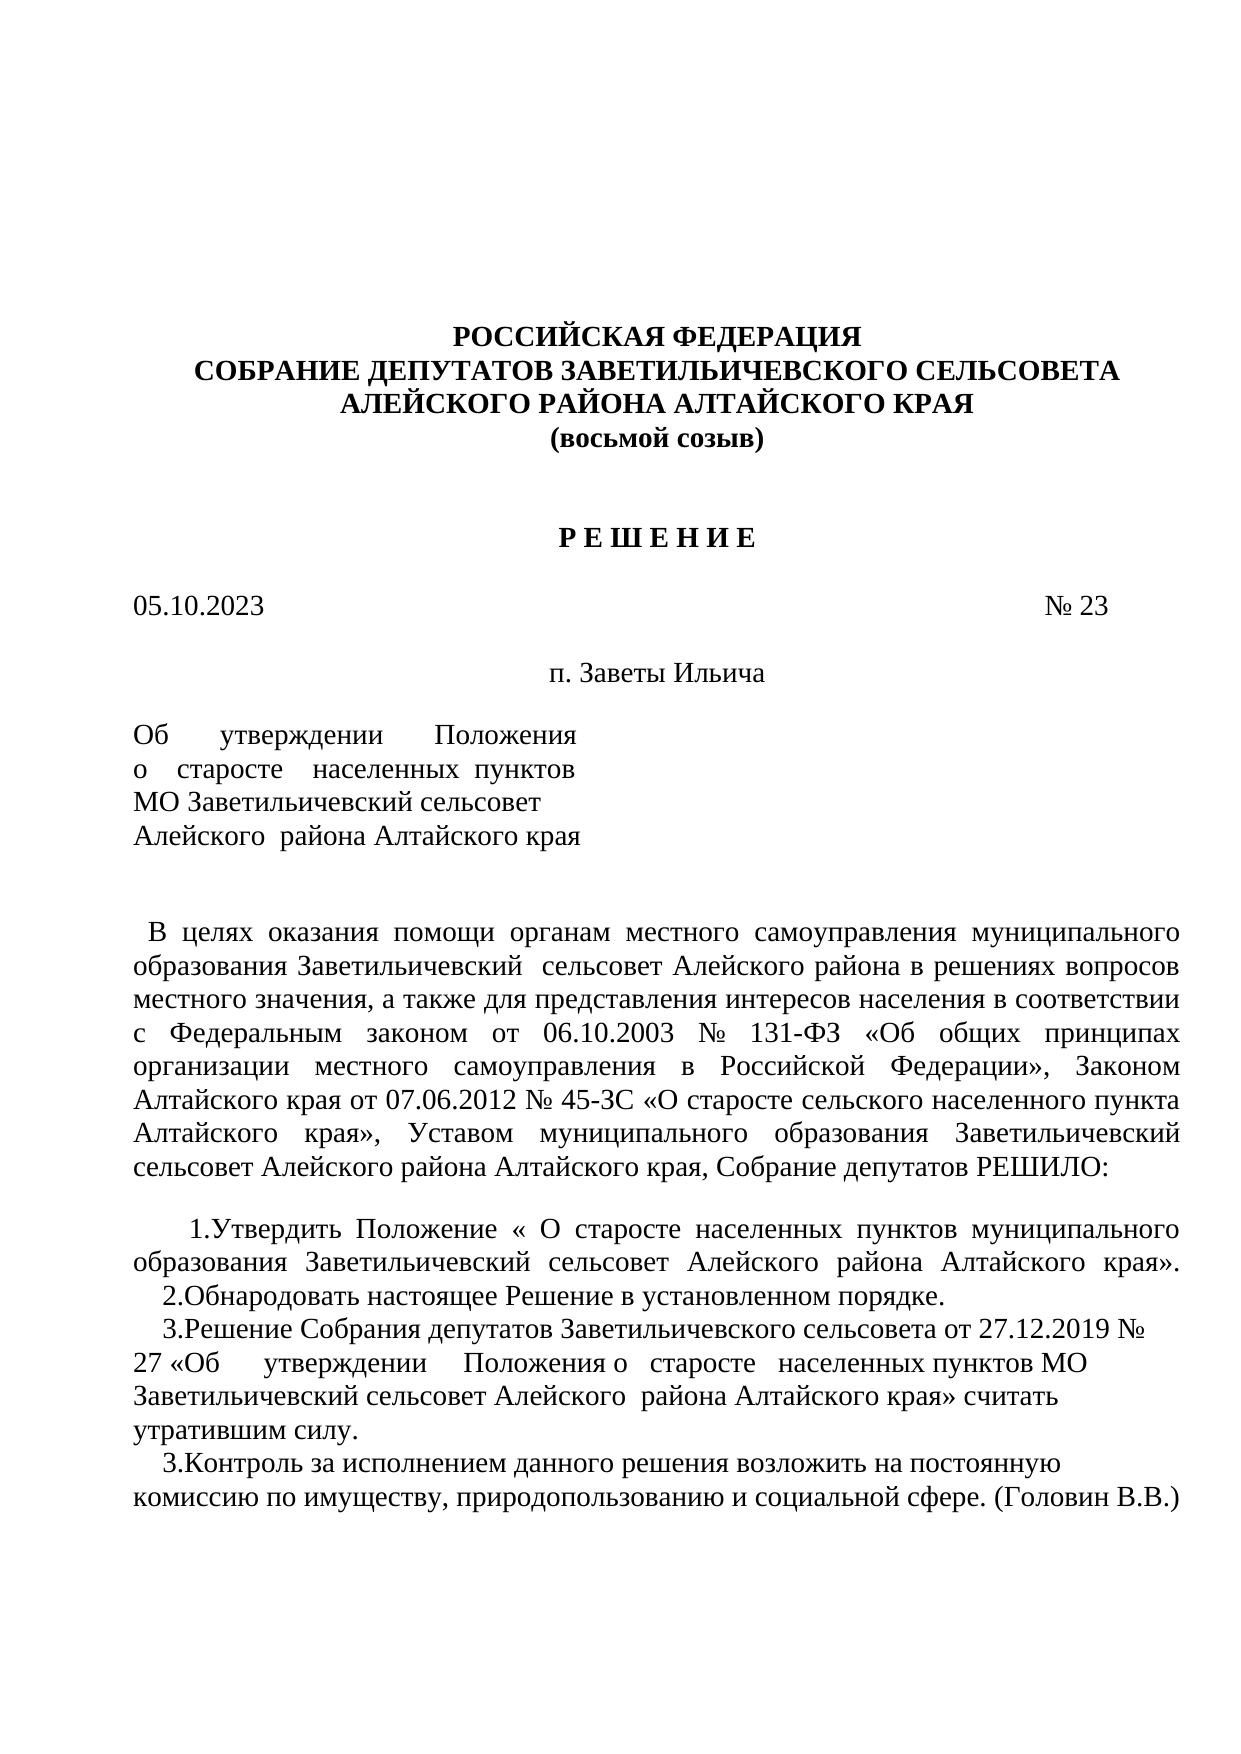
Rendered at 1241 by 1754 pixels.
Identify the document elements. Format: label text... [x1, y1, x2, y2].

text (восьмой созыв) [133, 420, 1181, 453]
text В целях оказания помощи органам местного самоуправления муниципального образования Заветильичевский сельсовет Алейского района в решениях вопросов местного значения, а также для представления интересов населения в соответствии с Федеральным законом от 06.10.2003 № 131-ФЗ «Об общих принципах организации местного самоуправления в Российской Федерации», Законом Алтайского края от 07.06.2012 № 45-ЗС «О старосте сельского населенного пункта Алтайского края», Уставом муниципального образования Заветильичевский сельсовет Алейского района Алтайского края, Собрание депутатов РЕШИЛО: [133, 914, 1181, 1183]
text п. Заветы Ильича [133, 655, 1181, 688]
text Об утверждении Положения о старосте населенных пунктов МО Заветильичевский сельсовет Алейского района Алтайского края [133, 717, 1181, 852]
text СОБРАНИЕ ДЕПУТАТОВ ЗАВЕТИЛЬИЧЕВСКОГО СЕЛЬСОВЕТА [133, 353, 1181, 386]
text 3.Решение Собрания депутатов Заветильичевского сельсовета от 27.12.2019 № 27 «Об утверждении Положения о старосте населенных пунктов МО Заветильичевский сельсовет Алейского района Алтайского края» считать утратившим силу. 3.Контроль за исполнением данного решения возложить на постоянную комиссию по имуществу, природопользованию и социальной сфере. (Головин В.В.) [133, 1311, 1181, 1513]
text АЛЕЙСКОГО РАЙОНА АЛТАЙСКОГО КРАЯ [133, 386, 1181, 420]
text 1.Утвердить Положение « О старосте населенных пунктов муниципального образования Заветильичевский сельсовет Алейского района Алтайского края». 2.Обнародовать настоящее Решение в установленном порядке. [133, 1211, 1181, 1311]
text Р Е Ш Е Н И Е [133, 521, 1181, 554]
text 05.10.2023 № 23 [133, 588, 1181, 621]
text РОССИЙСКАЯ ФЕДЕРАЦИЯ [133, 319, 1181, 353]
